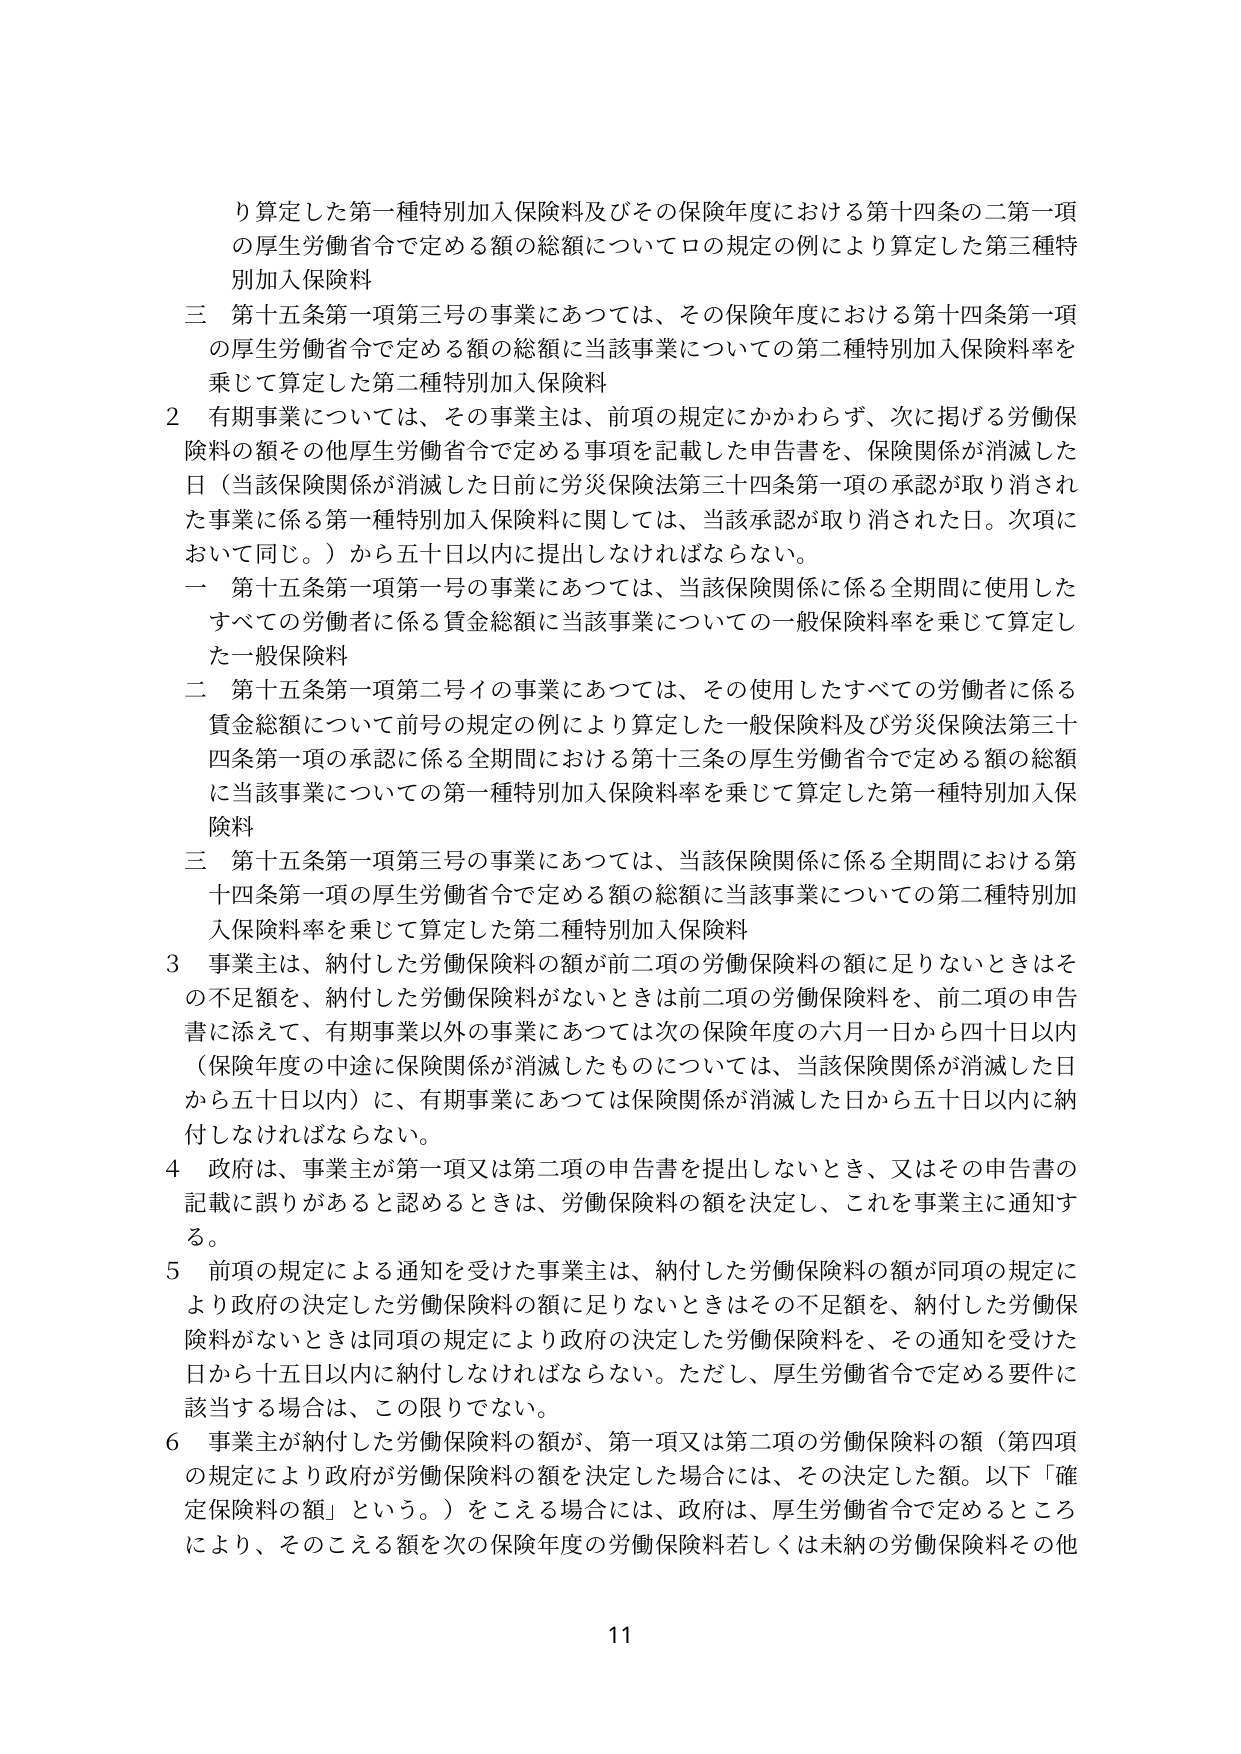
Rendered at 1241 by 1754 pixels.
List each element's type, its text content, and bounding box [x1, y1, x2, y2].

text ２ 有期事業については、その事業主は、前項の規定にかかわらず、次に掲げる労働保険料の額その他厚生労働省令で定める事項を記載した申告書を、保険関係が消滅した日（当該保険関係が消滅した日前に労災保険法第三十四条第一項の承認が取り消された事業に係る第一種特別加入保険料に関しては、当該承認が取り消された日。次項において同じ。）から五十日以内に提出しなければならない。 [161, 399, 1079, 569]
text ４ 政府は、事業主が第一項又は第二項の申告書を提出しないとき、又はその申告書の記載に誤りがあると認めるときは、労働保険料の額を決定し、これを事業主に通知する。 [161, 1150, 1079, 1253]
text 三 第十五条第一項第三号の事業にあつては、その保険年度における第十四条第一項の厚生労働省令で定める額の総額に当該事業についての第二種特別加入保険料率を乗じて算定した第二種特別加入保険料 [184, 296, 1079, 399]
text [161, 1424, 1079, 1560]
text ５ 前項の規定による通知を受けた事業主は、納付した労働保険料の額が同項の規定により政府の決定した労働保険料の額に足りないときはその不足額を、納付した労働保険料がないときは同項の規定により政府の決定した労働保険料を、その通知を受けた日から十五日以内に納付しなければならない。ただし、厚生労働省令で定める要件に該当する場合は、この限りでない。 [161, 1253, 1079, 1424]
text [207, 194, 1079, 296]
text 三 第十五条第一項第三号の事業にあつては、当該保険関係に係る全期間における第十四条第一項の厚生労働省令で定める額の総額に当該事業についての第二種特別加入保険料率を乗じて算定した第二種特別加入保険料 [184, 843, 1079, 945]
text ３ 事業主は、納付した労働保険料の額が前二項の労働保険料の額に足りないときはその不足額を、納付した労働保険料がないときは前二項の労働保険料を、前二項の申告書に添えて、有期事業以外の事業にあつては次の保険年度の六月一日から四十日以内（保険年度の中途に保険関係が消滅したものについては、当該保険関係が消滅した日から五十日以内）に、有期事業にあつては保険関係が消滅した日から五十日以内に納付しなければならない。 [161, 945, 1079, 1150]
text 一 第十五条第一項第一号の事業にあつては、当該保険関係に係る全期間に使用したすべての労働者に係る賃金総額に当該事業についての一般保険料率を乗じて算定した一般保険料 [184, 569, 1079, 672]
text 二 第十五条第一項第二号イの事業にあつては、その使用したすべての労働者に係る賃金総額について前号の規定の例により算定した一般保険料及び労災保険法第三十四条第一項の承認に係る全期間における第十三条の厚生労働省令で定める額の総額に当該事業についての第一種特別加入保険料率を乗じて算定した第一種特別加入保険料 [184, 672, 1079, 843]
